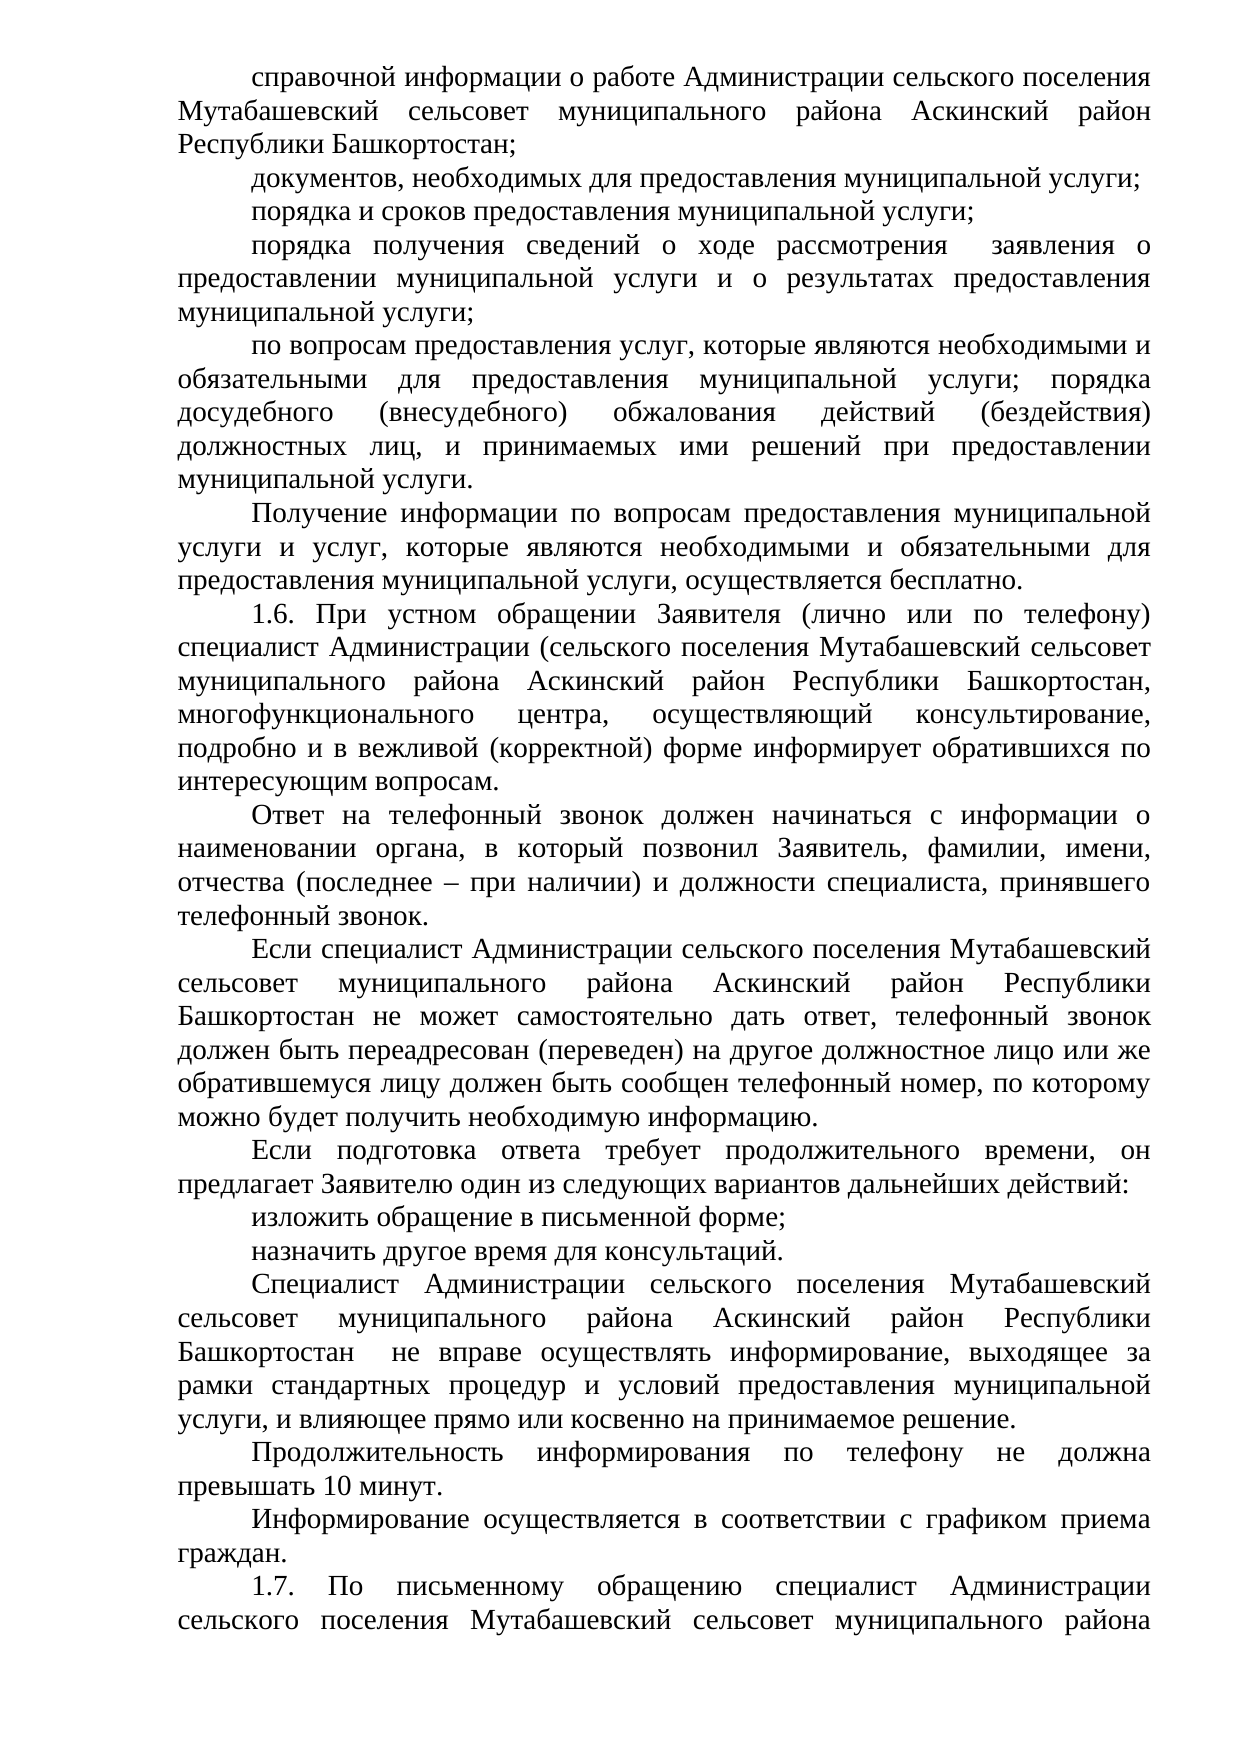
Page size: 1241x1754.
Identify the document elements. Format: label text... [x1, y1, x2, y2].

text справочной информации о работе Администрации сельского поселения Мутабашевский сельсовет муниципального района Аскинский район Республики Башкортостан; [177, 59, 1152, 160]
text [177, 1568, 1152, 1636]
text изложить обращение в письменной форме; [177, 1199, 1152, 1233]
text документов, необходимых для предоставления муниципальной услуги; [177, 160, 1152, 193]
text по вопросам предоставления услуг, которые являются необходимыми и обязательными для предоставления муниципальной услуги; порядка досудебного (внесудебного) обжалования действий (бездействия) должностных лиц, и принимаемых ими решений при предоставлении муниципальной услуги. [177, 327, 1152, 495]
text Информирование осуществляется в соответствии с графиком приема граждан. [177, 1501, 1152, 1568]
text порядка и сроков предоставления муниципальной услуги; [177, 193, 1152, 227]
text Если подготовка ответа требует продолжительного времени, он предлагает Заявителю один из следующих вариантов дальнейших действий: [177, 1132, 1152, 1199]
text Продолжительность информирования по телефону не должна превышать 10 минут. [177, 1434, 1152, 1501]
text Специалист Администрации сельского поселения Мутабашевский сельсовет муниципального района Аскинский район Республики Башкортостан не вправе осуществлять информирование, выходящее за рамки стандартных процедур и условий предоставления муниципальной услуги, и влияющее прямо или косвенно на принимаемое решение. [177, 1267, 1152, 1434]
text Получение информации по вопросам предоставления муниципальной услуги и услуг, которые являются необходимыми и обязательными для предоставления муниципальной услуги, осуществляется бесплатно. [177, 495, 1152, 596]
text порядка получения сведений о ходе рассмотрения заявления о предоставлении муниципальной услуги и о результатах предоставления муниципальной услуги; [177, 227, 1152, 327]
text 1.6. При устном обращении Заявителя (лично или по телефону) специалист Администрации (сельского поселения Мутабашевский сельсовет муниципального района Аскинский район Республики Башкортостан, многофункционального центра, осуществляющий консультирование, подробно и в вежливой (корректной) форме информирует обратившихся по интересующим вопросам. [177, 596, 1152, 797]
text назначить другое время для консультаций. [177, 1233, 1152, 1267]
text Ответ на телефонный звонок должен начинаться с информации о наименовании органа, в который позвонил Заявитель, фамилии, имени, отчества (последнее – при наличии) и должности специалиста, принявшего телефонный звонок. [177, 797, 1152, 931]
text Если специалист Администрации сельского поселения Мутабашевский сельсовет муниципального района Аскинский район Республики Башкортостан не может самостоятельно дать ответ, телефонный звонок должен быть переадресован (переведен) на другое должностное лицо или же обратившемуся лицу должен быть сообщен телефонный номер, по которому можно будет получить необходимую информацию. [177, 931, 1152, 1132]
